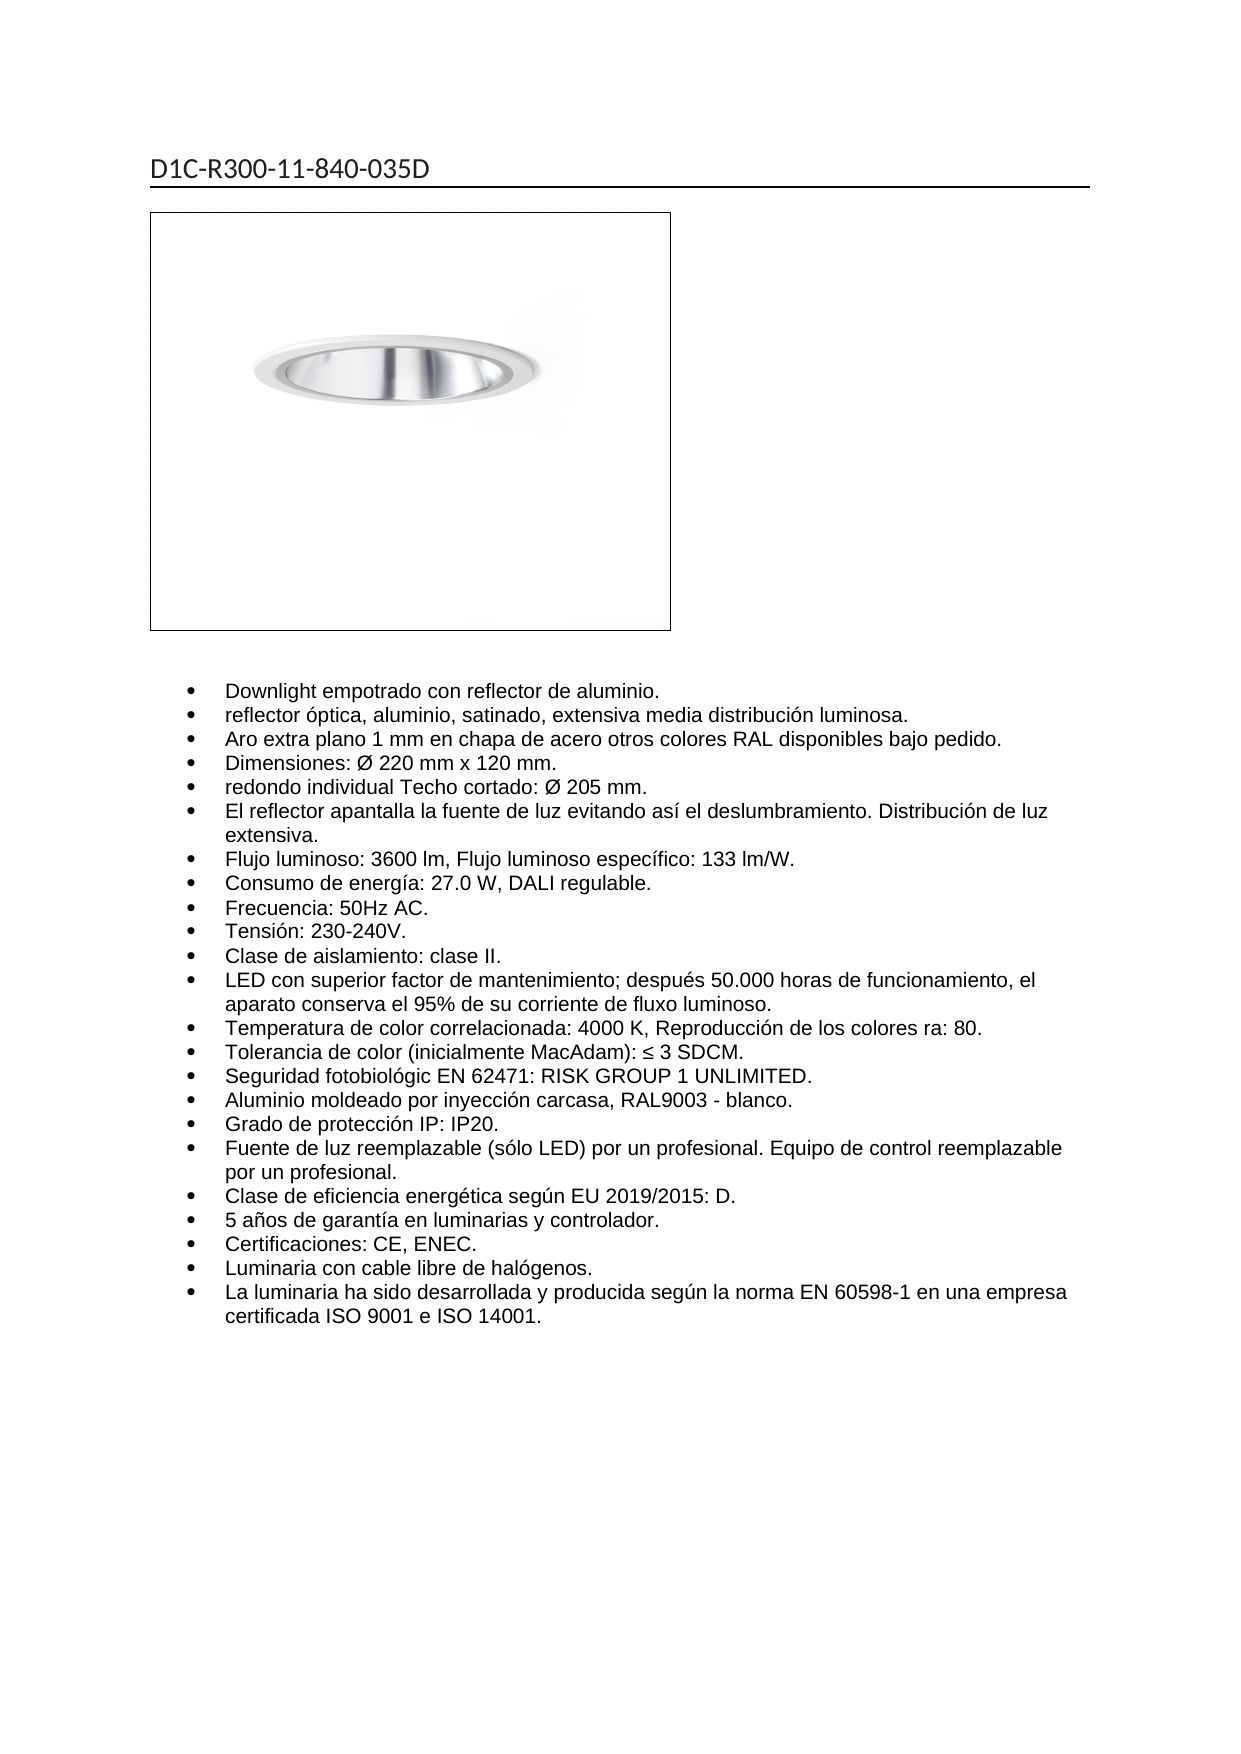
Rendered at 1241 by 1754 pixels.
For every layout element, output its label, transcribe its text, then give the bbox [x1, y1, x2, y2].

list Clase de aislamiento: clase II. [187, 943, 1090, 967]
text D1C-R300-11-840-035D [150, 150, 1090, 186]
list El reflector apantalla la fuente de luz evitando así el deslumbramiento. Distribución de luz extensiva. [187, 799, 1090, 847]
list Clase de eficiencia energética según EU 2019/2015: D. [187, 1184, 1090, 1208]
list Consumo de energía: 27.0 W, DALI regulable. [187, 871, 1090, 895]
list Downlight empotrado con reflector de aluminio. [187, 679, 1090, 703]
list Seguridad fotobiológic EN 62471: RISK GROUP 1 UNLIMITED. [187, 1064, 1090, 1088]
list redondo individual Techo cortado: Ø 205 mm. [187, 775, 1090, 799]
list 5 años de garantía en luminarias y controlador. [187, 1208, 1090, 1232]
list Frecuencia: 50Hz AC. [187, 895, 1090, 919]
list Tensión: 230-240V. [187, 919, 1090, 943]
list reflector óptica, aluminio, satinado, extensiva media distribución luminosa. [187, 703, 1090, 727]
list Flujo luminoso: 3600 lm, Flujo luminoso específico: 133 lm/W. [187, 847, 1090, 871]
list Temperatura de color correlacionada: 4000 K, Reproducción de los colores ra: 80. [187, 1016, 1090, 1039]
list Tolerancia de color (inicialmente MacAdam): ≤ 3 SDCM. [187, 1039, 1090, 1064]
list Aro extra plano 1 mm en chapa de acero otros colores RAL disponibles bajo pedido. [187, 727, 1090, 751]
list Aluminio moldeado por inyección carcasa, RAL9003 - blanco. [187, 1088, 1090, 1112]
list Certificaciones: CE, ENEC. [187, 1232, 1090, 1256]
list Grado de protección IP: IP20. [187, 1112, 1090, 1136]
list LED con superior factor de mantenimiento; después 50.000 horas de funcionamiento, el aparato conserva el 95% de su corriente de fluxo luminoso. [187, 967, 1090, 1016]
list Dimensiones: Ø 220 mm x 120 mm. [187, 751, 1090, 775]
list La luminaria ha sido desarrollada y producida según la norma EN 60598-1 en una empresa certificada ISO 9001 e ISO 14001. [187, 1280, 1090, 1328]
list Luminaria con cable libre de halógenos. [187, 1256, 1090, 1280]
picture [151, 213, 670, 630]
list Fuente de luz reemplazable (sólo LED) por un profesional. Equipo de control reemplazable por un profesional. [187, 1136, 1090, 1184]
